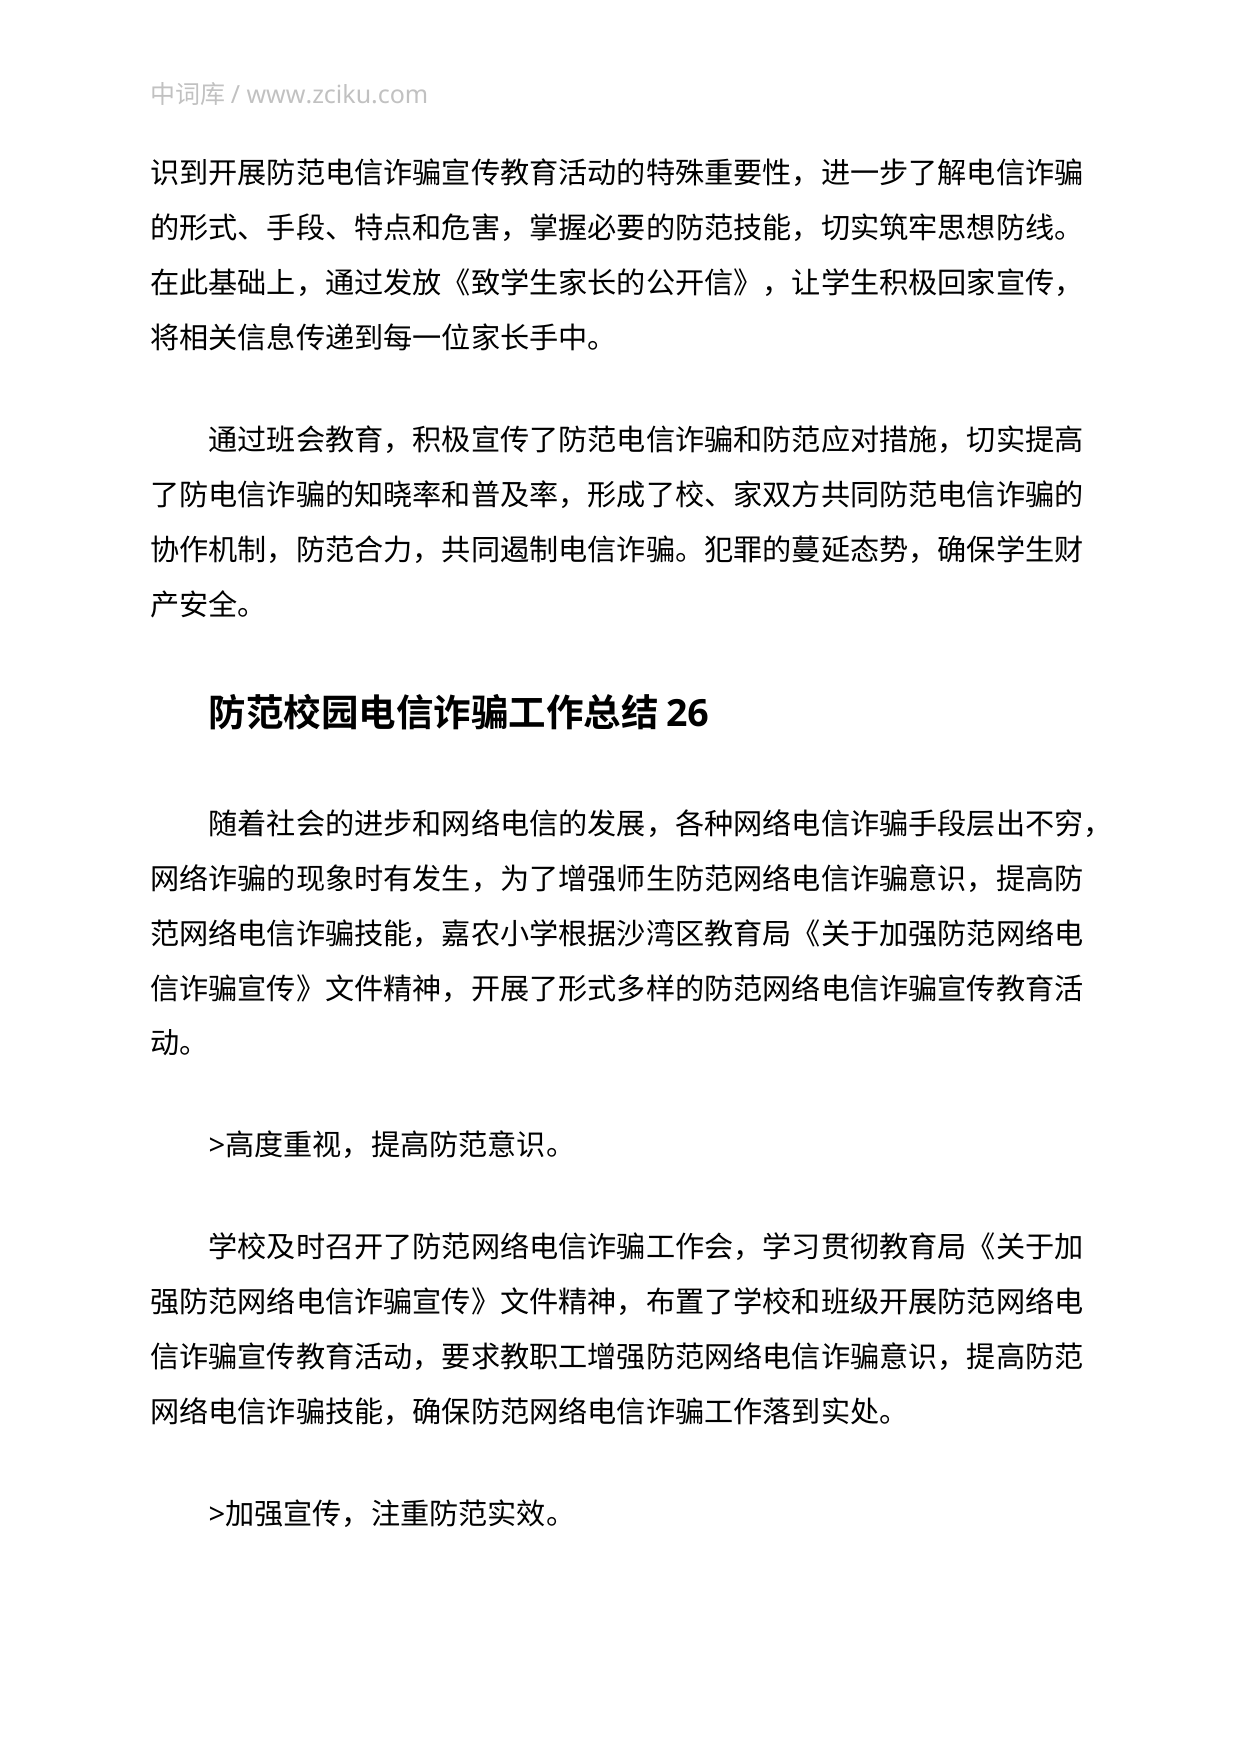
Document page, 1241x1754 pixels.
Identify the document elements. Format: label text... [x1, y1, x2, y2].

text 通过班会教育，积极宣传了防范电信诈骗和防范应对措施，切实提高了防电信诈骗的知晓率和普及率，形成了校、家双方共同防范电信诈骗的协作机制，防范合力，共同遏制电信诈骗。犯罪的蔓延态势，确保学生财产安全。 [150, 416, 1090, 623]
text 学校及时召开了防范网络电信诈骗工作会，学习贯彻教育局《关于加强防范网络电信诈骗宣传》文件精神，布置了学校和班级开展防范网络电信诈骗宣传教育活动，要求教职工增强防范网络电信诈骗意识，提高防范网络电信诈骗技能，确保防范网络电信诈骗工作落到实处。 [150, 1224, 1090, 1431]
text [150, 150, 1090, 357]
text >高度重视，提高防范意识。 [150, 1122, 1090, 1164]
text 防范校园电信诈骗工作总结26 [150, 683, 1090, 737]
text 随着社会的进步和网络电信的发展，各种网络电信诈骗手段层出不穷，网络诈骗的现象时有发生，为了增强师生防范网络电信诈骗意识，提高防范网络电信诈骗技能，嘉农小学根据沙湾区教育局《关于加强防范网络电信诈骗宣传》文件精神，开展了形式多样的防范网络电信诈骗宣传教育活动。 [150, 801, 1090, 1062]
text >加强宣传，注重防范实效。 [150, 1490, 1090, 1533]
